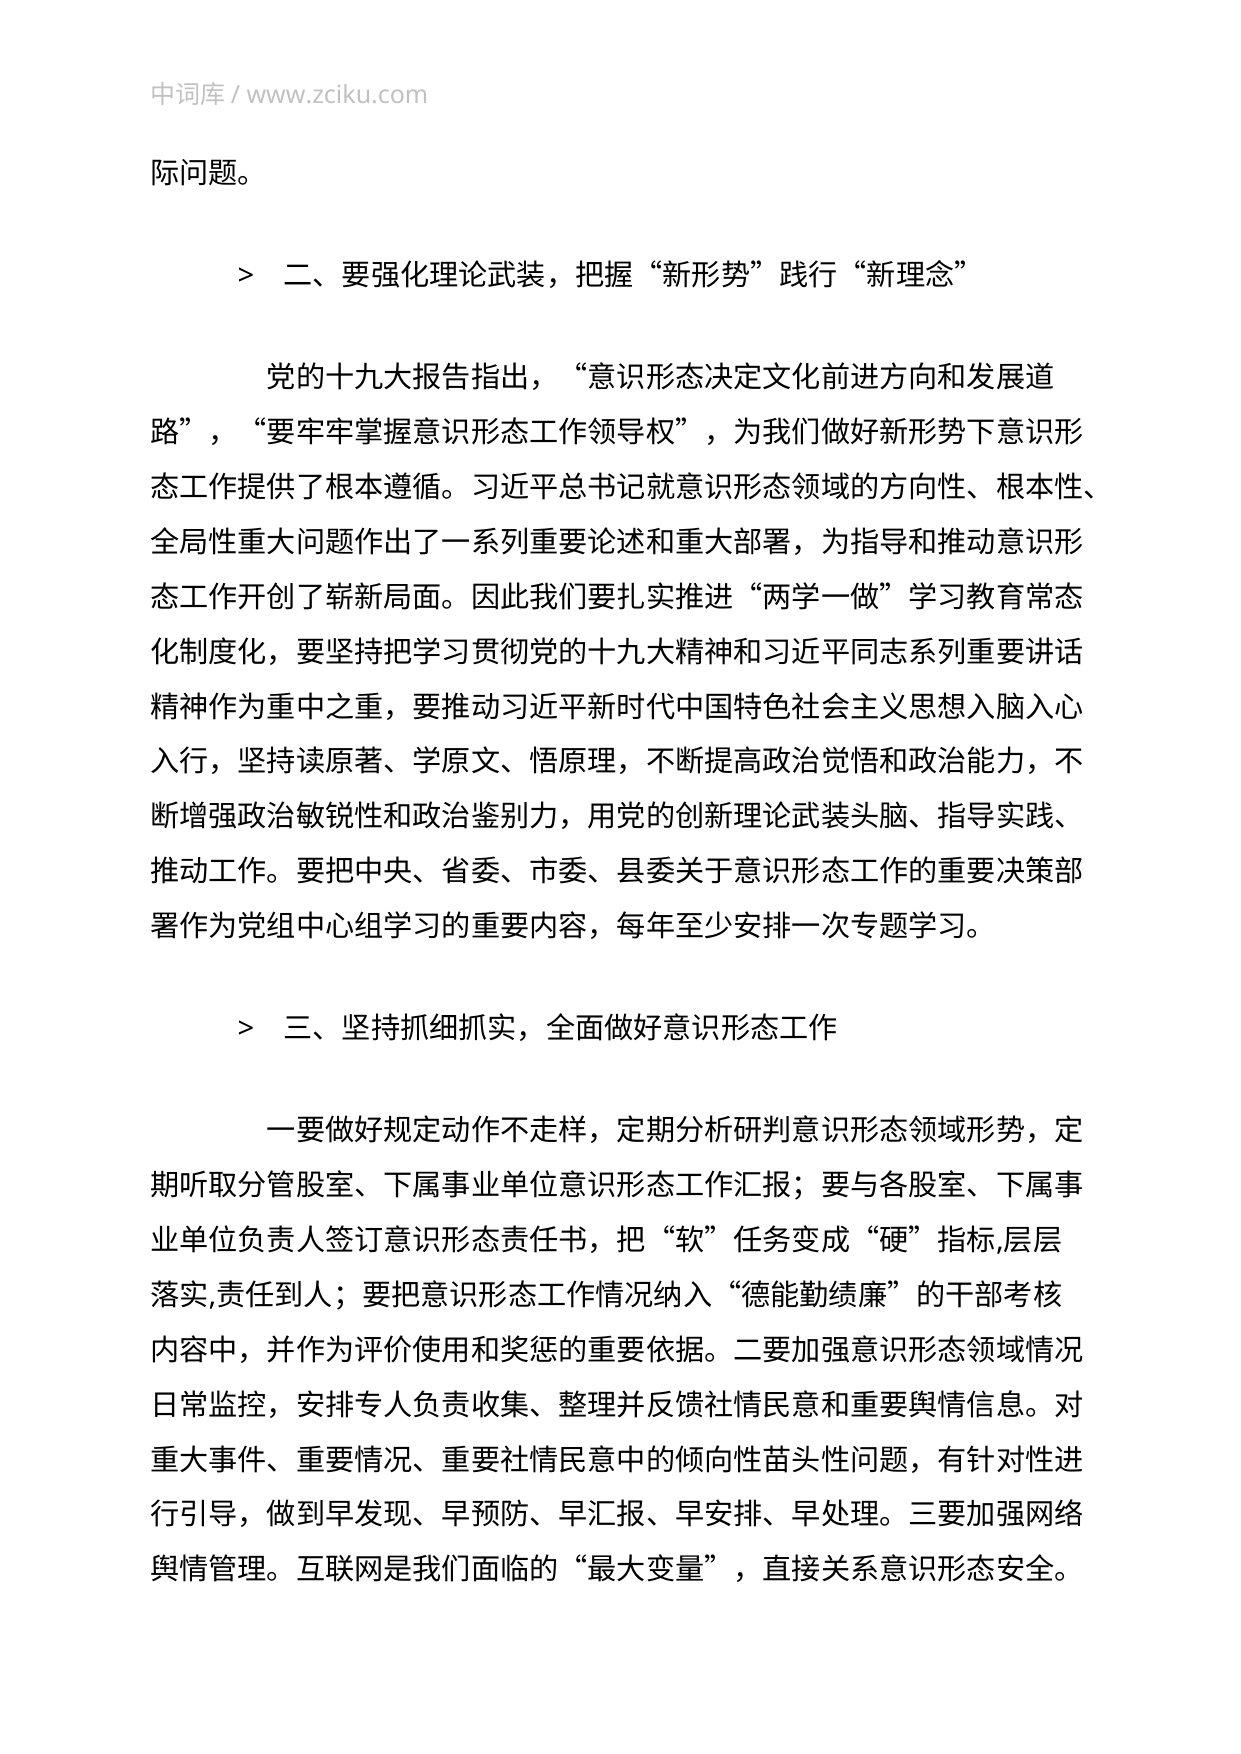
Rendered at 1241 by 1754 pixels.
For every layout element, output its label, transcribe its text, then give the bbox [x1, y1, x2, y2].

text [150, 1106, 1090, 1588]
text > 二、要强化理论武装，把握“新形势”践行“新理念” [150, 252, 1090, 294]
text > 三、坚持抓细抓实，全面做好意识形态工作 [150, 1004, 1090, 1047]
text 党的十九大报告指出，“意识形态决定文化前进方向和发展道路”，“要牢牢掌握意识形态工作领导权”，为我们做好新形势下意识形态工作提供了根本遵循。习近平总书记就意识形态领域的方向性、根本性、全局性重大问题作出了一系列重要论述和重大部署，为指导和推动意识形态工作开创了崭新局面。因此我们要扎实推进“两学一做”学习教育常态化制度化，要坚持把学习贯彻党的十九大精神和习近平同志系列重要讲话精神作为重中之重，要推动习近平新时代中国特色社会主义思想入脑入心入行，坚持读原著、学原文、悟原理，不断提高政治觉悟和政治能力，不断增强政治敏锐性和政治鉴别力，用党的创新理论武装头脑、指导实践、推动工作。要把中央、省委、市委、县委关于意识形态工作的重要决策部署作为党组中心组学习的重要内容，每年至少安排一次专题学习。 [150, 354, 1090, 945]
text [150, 150, 1090, 192]
